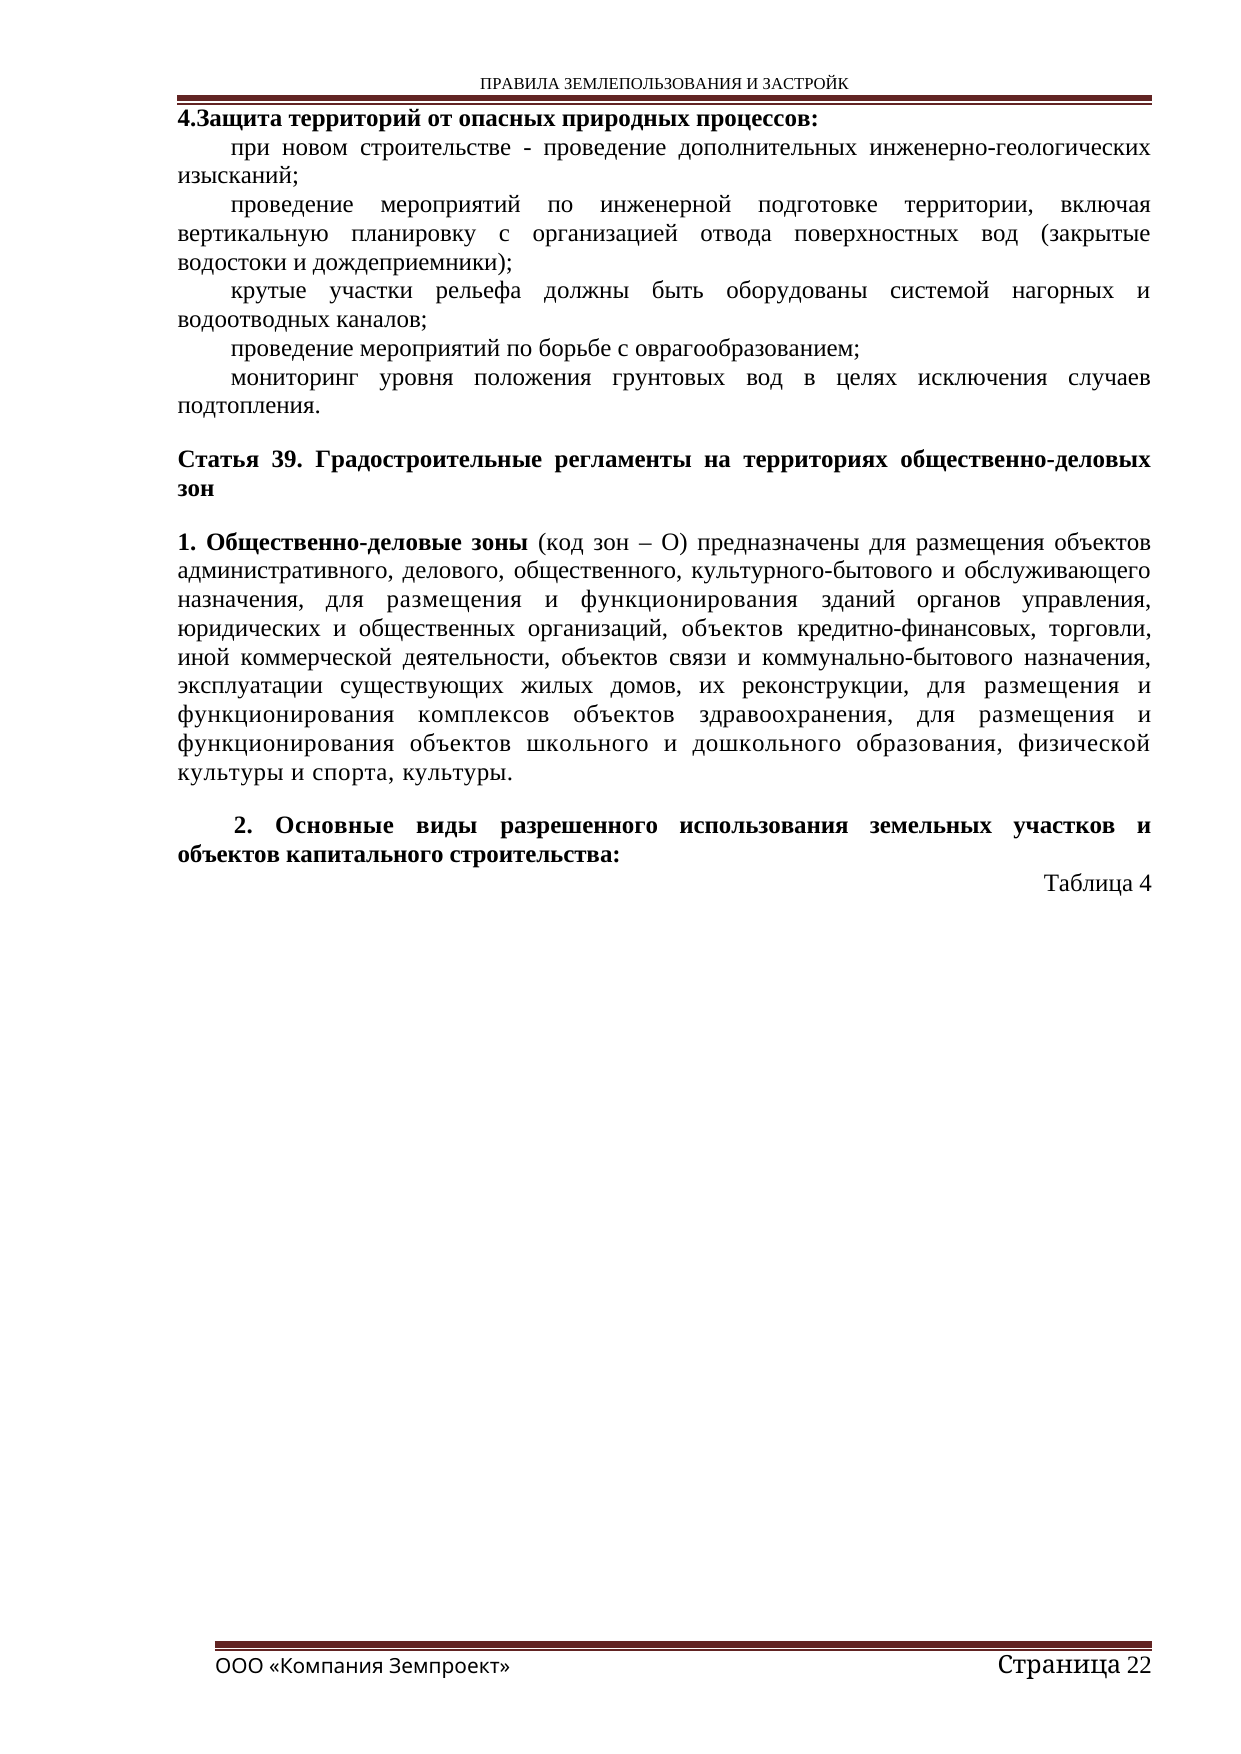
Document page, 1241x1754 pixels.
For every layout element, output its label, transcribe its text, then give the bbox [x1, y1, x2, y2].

text 2. Основные виды разрешенного использования земельных участков и объектов капитального строительства: [177, 810, 1152, 868]
text при новом строительстве - проведение дополнительных инженерно-геологических изысканий; [177, 132, 1152, 189]
text 1. Общественно-деловые зоны (код зон – О) предназначены для размещения объектов административного, делового, общественного, культурного-бытового и обслуживающего назначения, для размещения и функционирования зданий органов управления, юридических и общественных организаций, объектов кредитно-финансовых, торговли, иной коммерческой деятельности, объектов связи и коммунально-бытового назначения, эксплуатации существующих жилых домов, их реконструкции, для размещения и функционирования комплексов объектов здравоохранения, для размещения и функционирования объектов школьного и дошкольного образования, физической культуры и спорта, культуры. [177, 527, 1152, 785]
text проведение мероприятий по инженерной подготовке территории, включая вертикальную планировку с организацией отвода поверхностных вод (закрытые водостоки и дождеприемники); [177, 189, 1152, 275]
text 4.Защита территорий от опасных природных процессов: [177, 105, 1110, 132]
text проведение мероприятий по борьбе с оврагообразованием; [177, 333, 1152, 362]
text Таблица 4 [177, 868, 1152, 897]
text Статья 39. Градостроительные регламенты на территориях общественно-деловых зон [177, 444, 1152, 502]
text мониторинг уровня положения грунтовых вод в целях исключения случаев подтопления. [177, 362, 1152, 419]
text крутые участки рельефа должны быть оборудованы системой нагорных и водоотводных каналов; [177, 275, 1152, 333]
